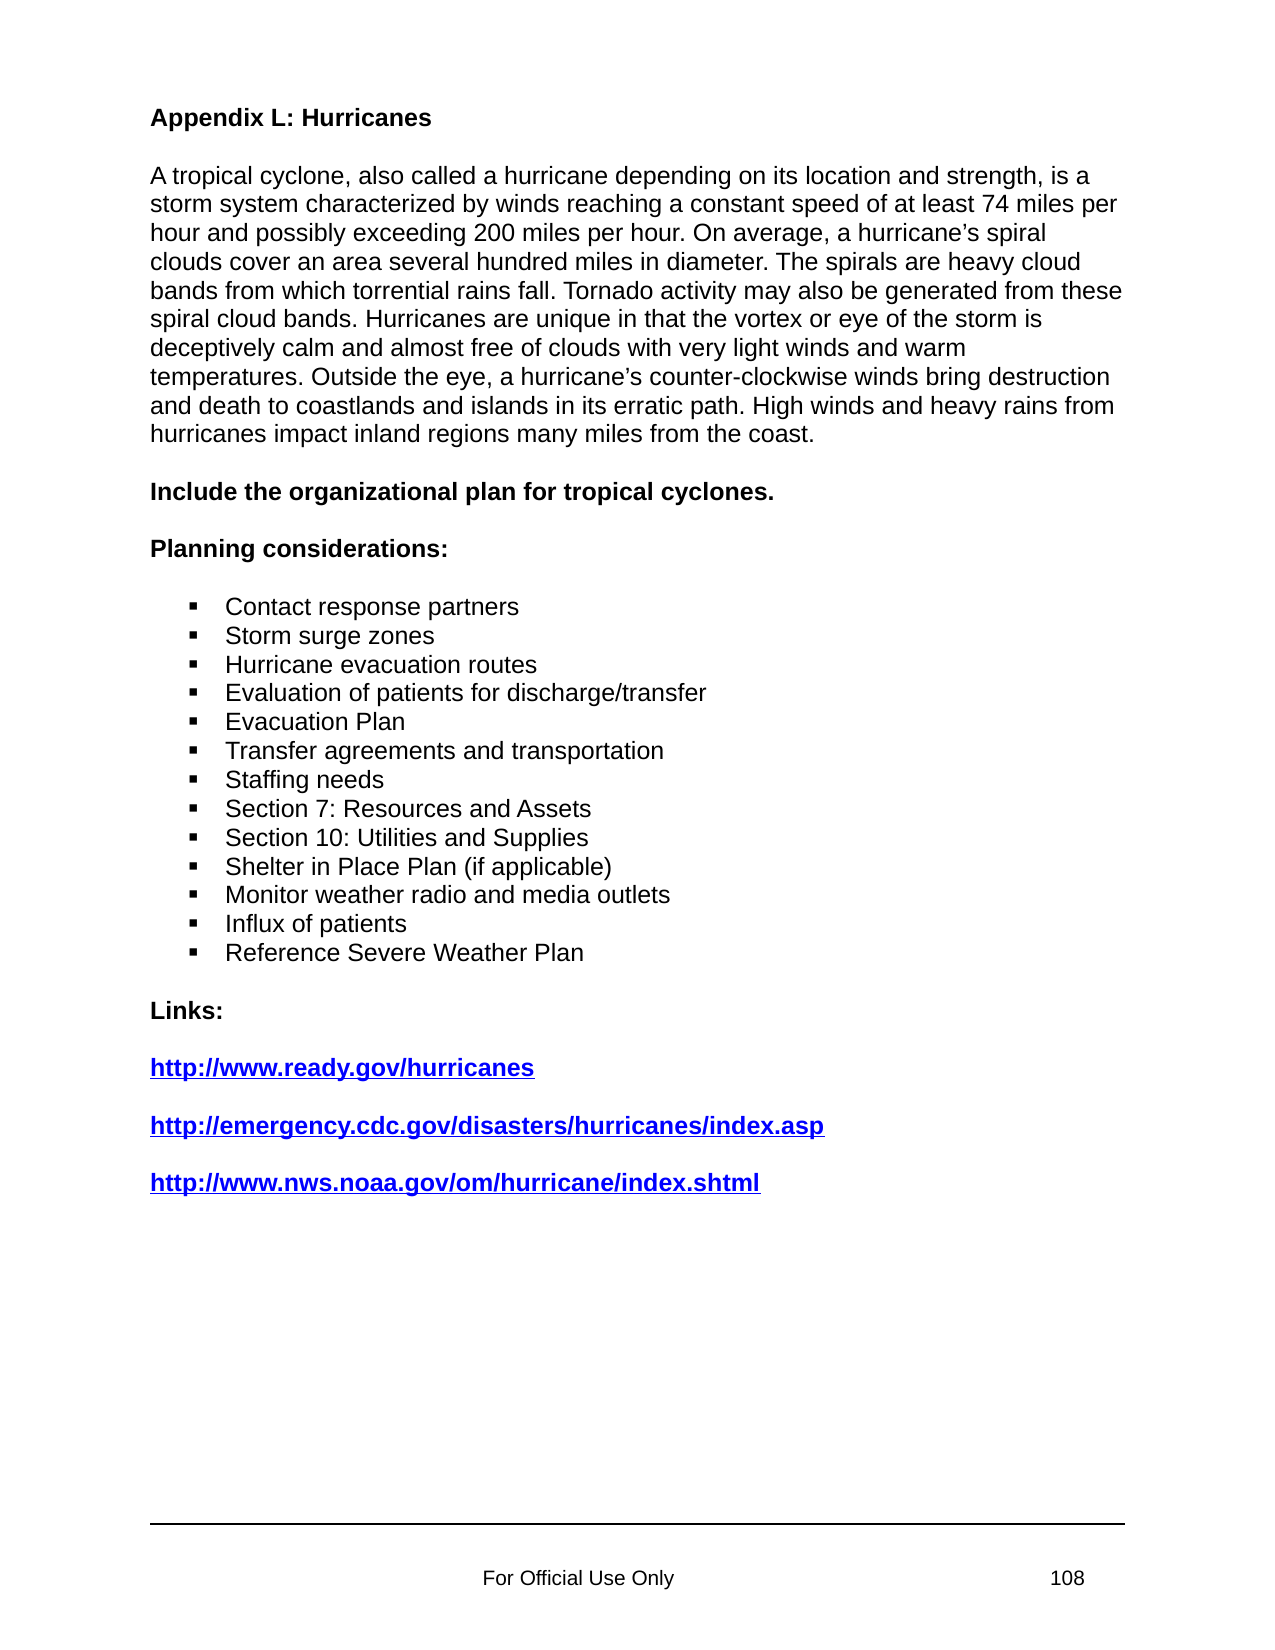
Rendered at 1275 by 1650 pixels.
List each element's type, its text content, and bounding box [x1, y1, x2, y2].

text http://emergency.cdc.gov/disasters/hurricanes/index.asp [150, 1111, 1125, 1139]
text Planning considerations: [150, 534, 1125, 563]
list Influx of patients [187, 909, 1125, 938]
subtitle Appendix L: Hurricanes [150, 103, 1125, 132]
list Monitor weather radio and media outlets [187, 880, 1125, 909]
list Evacuation Plan [187, 707, 1125, 736]
list Section 10: Utilities and Supplies [187, 823, 1125, 852]
list Contact response partners [187, 592, 1125, 621]
text A tropical cyclone, also called a hurricane depending on its location and strength, is a storm system characterized by winds reaching a constant speed of at least 74 miles per hour and possibly exceeding 200 miles per hour. On average, a hurricane’s spiral clouds cover an area several hundred miles in diameter. The spirals are heavy cloud bands from which torrential rains fall. Tornado activity may also be generated from these spiral cloud bands. Hurricanes are unique in that the vortex or eye of the storm is deceptively calm and almost free of clouds with very light winds and warm temperatures. Outside the eye, a hurricane’s counter-clockwise winds bring destruction and death to coastlands and islands in its erratic path. High winds and heavy rains from hurricanes impact inland regions many miles from the coast. [150, 161, 1125, 448]
list Section 7: Resources and Assets [187, 794, 1125, 823]
list Storm surge zones [187, 621, 1125, 649]
list Reference Severe Weather Plan [187, 938, 1125, 967]
list Transfer agreements and transportation [187, 736, 1125, 765]
list Hurricane evacuation routes [187, 649, 1125, 678]
text http://www.nws.noaa.gov/om/hurricane/index.shtml [150, 1168, 1125, 1197]
list Staffing needs [187, 765, 1125, 794]
text http://www.ready.gov/hurricanes [150, 1053, 1125, 1082]
list Shelter in Place Plan (if applicable) [187, 852, 1125, 880]
text Links: [150, 996, 1125, 1024]
list Evaluation of patients for discharge/transfer [187, 678, 1125, 707]
text Include the organizational plan for tropical cyclones. [150, 477, 1125, 506]
